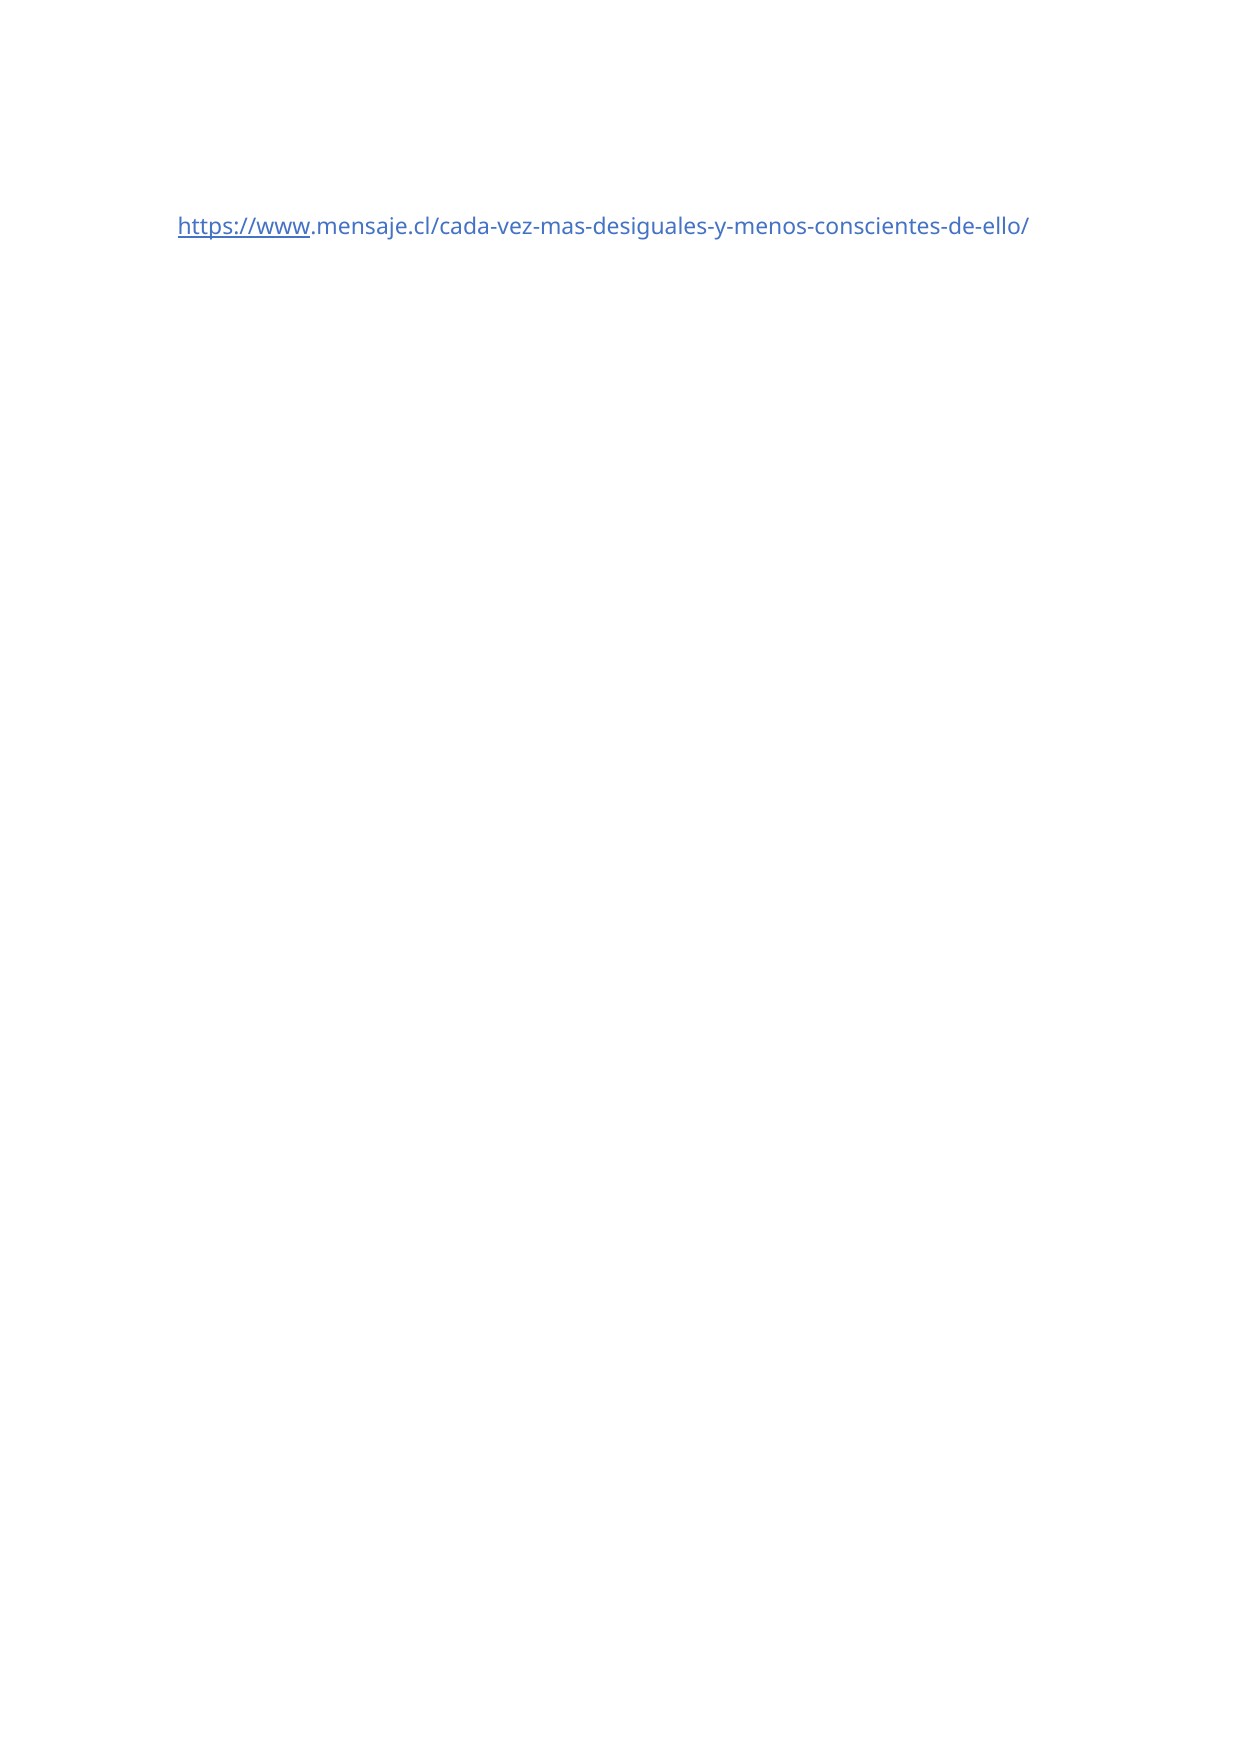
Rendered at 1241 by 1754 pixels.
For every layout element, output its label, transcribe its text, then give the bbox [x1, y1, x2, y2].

text https://www.mensaje.cl/cada-vez-mas-desiguales-y-menos-conscientes-de-ello/ [177, 210, 1063, 241]
